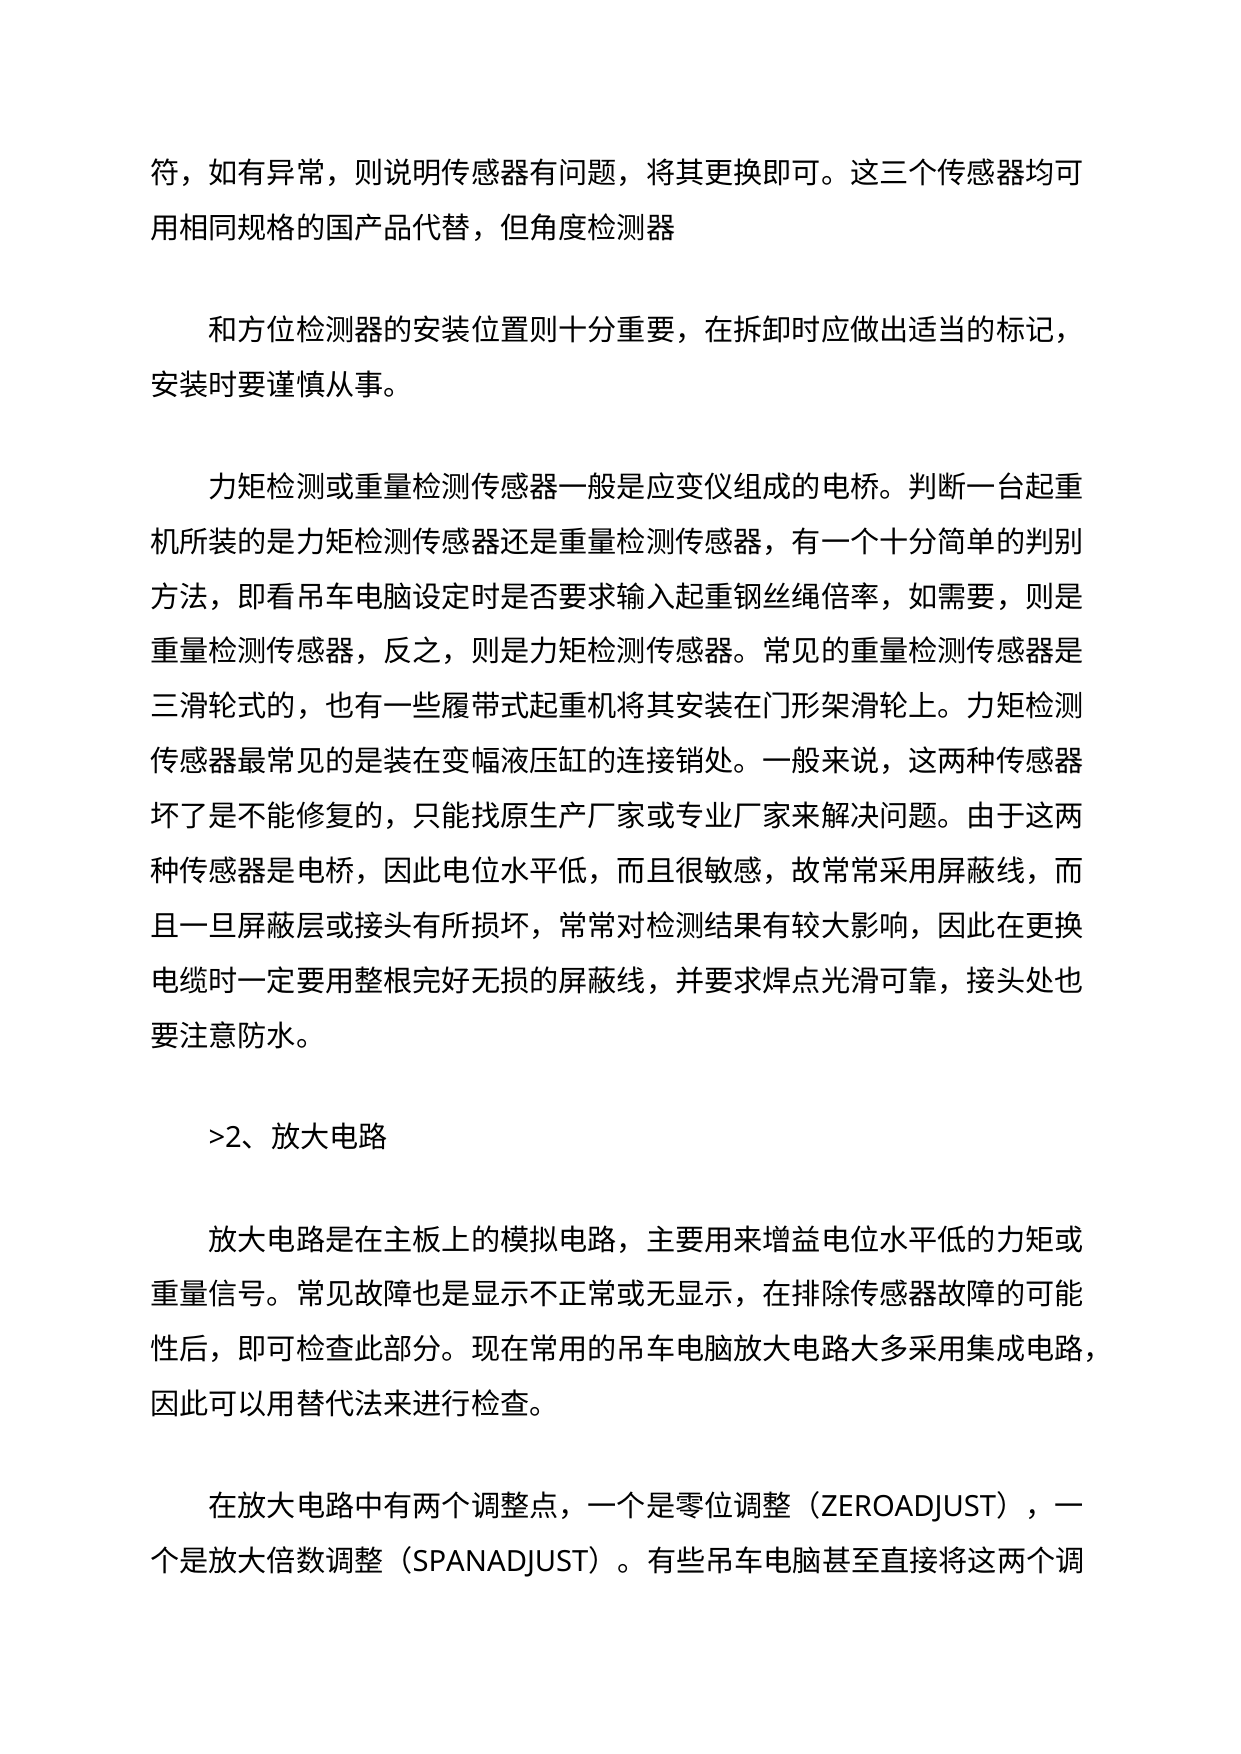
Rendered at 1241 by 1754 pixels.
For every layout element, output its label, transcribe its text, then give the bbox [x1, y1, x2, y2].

text 力矩检测或重量检测传感器一般是应变仪组成的电桥。判断一台起重机所装的是力矩检测传感器还是重量检测传感器，有一个十分简单的判别方法，即看吊车电脑设定时是否要求输入起重钢丝绳倍率，如需要，则是重量检测传感器，反之，则是力矩检测传感器。常见的重量检测传感器是三滑轮式的，也有一些履带式起重机将其安装在门形架滑轮上。力矩检测传感器最常见的是装在变幅液压缸的连接销处。一般来说，这两种传感器坏了是不能修复的，只能找原生产厂家或专业厂家来解决问题。由于这两种传感器是电桥，因此电位水平低，而且很敏感，故常常采用屏蔽线，而且一旦屏蔽层或接头有所损坏，常常对检测结果有较大影响，因此在更换电缆时一定要用整根完好无损的屏蔽线，并要求焊点光滑可靠，接头处也要注意防水。 [150, 463, 1090, 1054]
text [150, 150, 1090, 247]
text >2、放大电路 [150, 1114, 1090, 1156]
text 放大电路是在主板上的模拟电路，主要用来增益电位水平低的力矩或重量信号。常见故障也是显示不正常或无显示，在排除传感器故障的可能性后，即可检查此部分。现在常用的吊车电脑放大电路大多采用集成电路，因此可以用替代法来进行检查。 [150, 1216, 1090, 1423]
text 和方位检测器的安装位置则十分重要，在拆卸时应做出适当的标记，安装时要谨慎从事。 [150, 307, 1090, 404]
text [150, 1482, 1090, 1580]
